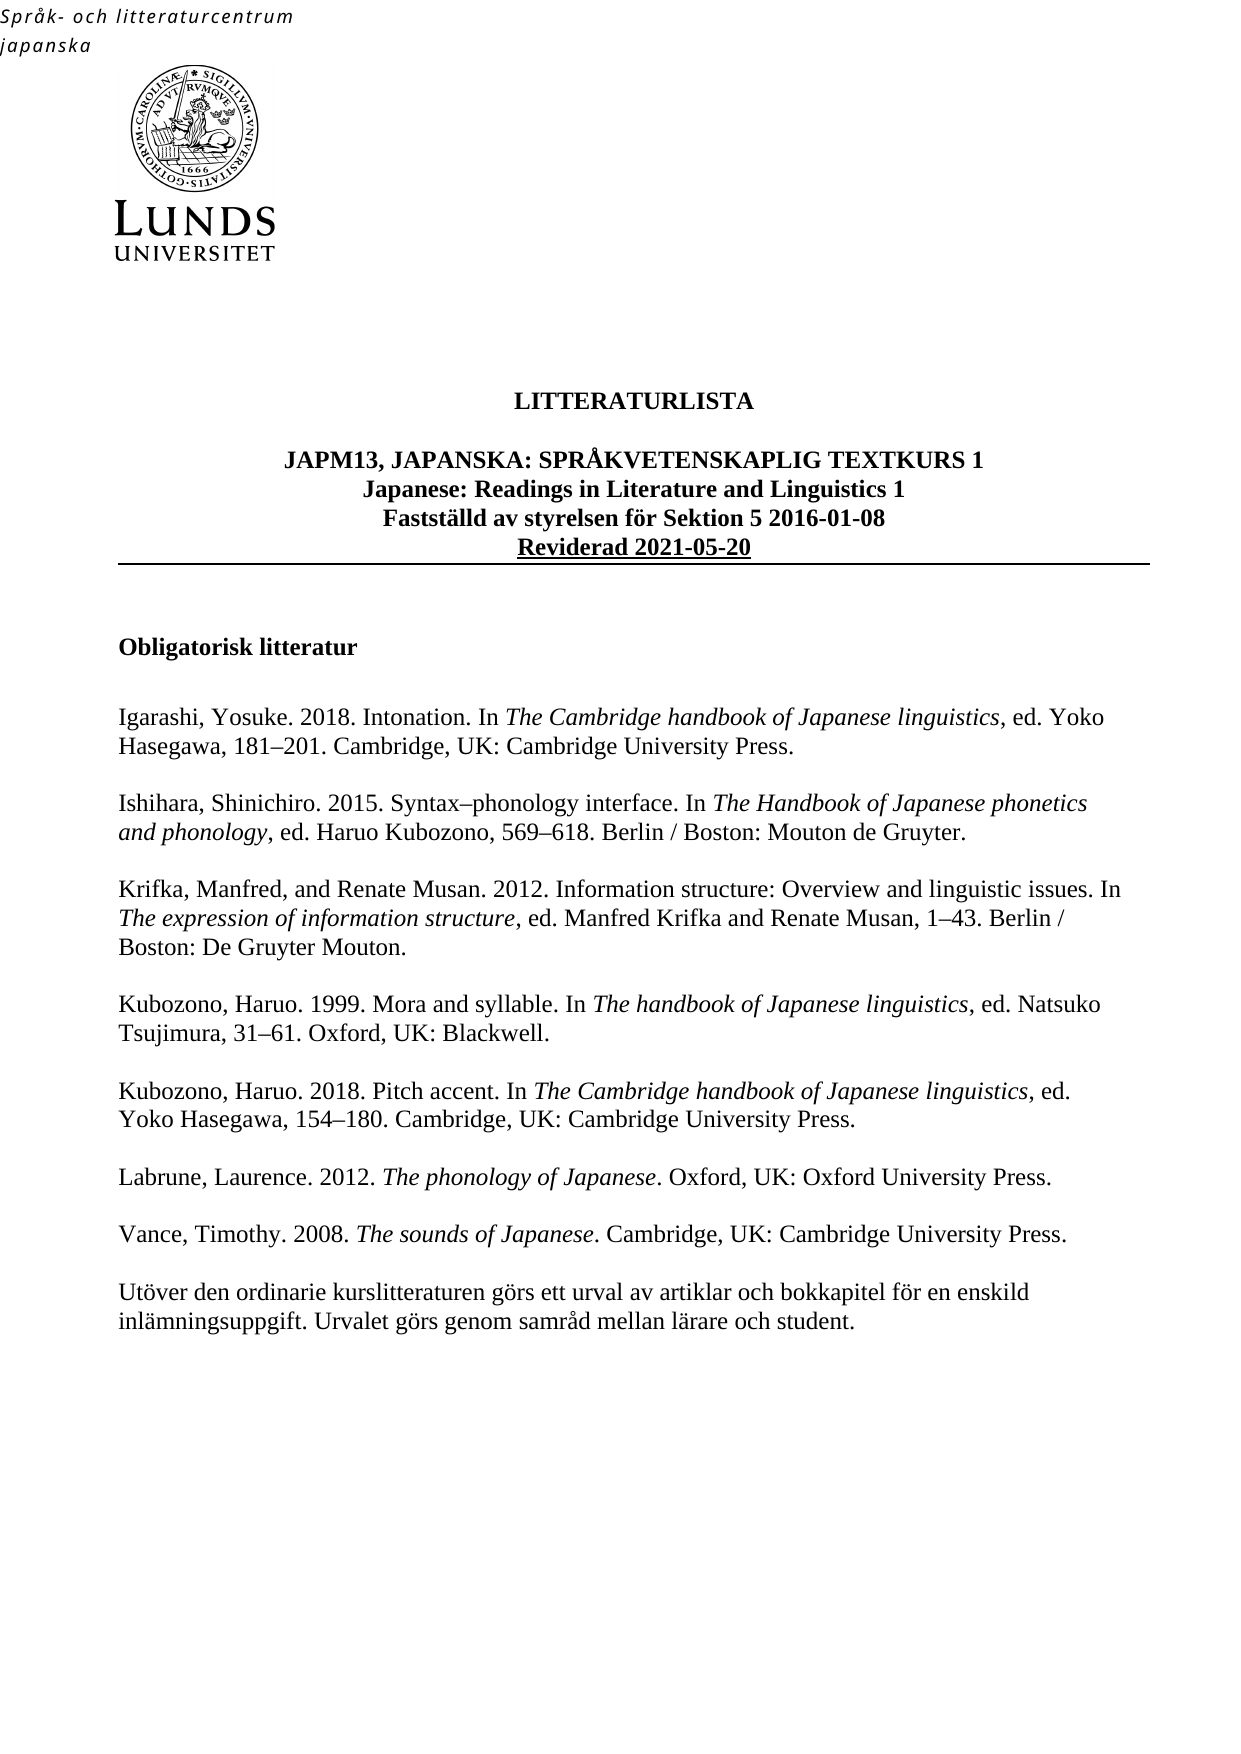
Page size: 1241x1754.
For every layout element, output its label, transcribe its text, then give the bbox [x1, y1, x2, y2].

text Kubozono, Haruo. 1999. Mora and syllable. In The handbook of Japanese linguistics, ed. Natsuko Tsujimura, 31–61. Oxford, UK: Blackwell. [118, 989, 1122, 1047]
text Utöver den ordinarie kurslitteraturen görs ett urval av artiklar och bokkapitel för en enskild inlämningsuppgift. Urvalet görs genom samråd mellan lärare och student. [118, 1277, 1122, 1334]
text Japanese: Readings in Literature and Linguistics 1 [118, 474, 1150, 503]
text Reviderad 2021-05-20 [118, 532, 1150, 563]
text Fastställd av styrelsen för Sektion 5 2016-01-08 [118, 503, 1150, 532]
picture [114, 65, 275, 265]
text JAPM13, JAPANSKA: SPRÅKVETENSKAPLIG TEXTKURS 1 [118, 445, 1150, 474]
text Ishihara, Shinichiro. 2015. Syntax–phonology interface. In The Handbook of Japanese phonetics and phonology, ed. Haruo Kubozono, 569–618. Berlin / Boston: Mouton de Gruyter. [118, 788, 1122, 846]
text Igarashi, Yosuke. 2018. Intonation. In The Cambridge handbook of Japanese linguistics, ed. Yoko Hasegawa, 181–201. Cambridge, UK: Cambridge University Press. [118, 702, 1122, 759]
text Kubozono, Haruo. 2018. Pitch accent. In The Cambridge handbook of Japanese linguistics, ed. Yoko Hasegawa, 154–180. Cambridge, UK: Cambridge University Press. [118, 1076, 1122, 1133]
text Vance, Timothy. 2008. The sounds of Japanese. Cambridge, UK: Cambridge University Press. [118, 1219, 1122, 1248]
text LITTERATURLISTA [118, 386, 1150, 416]
text Krifka, Manfred, and Renate Musan. 2012. Information structure: Overview and linguistic issues. In The expression of information structure, ed. Manfred Krifka and Renate Musan, 1–43. Berlin / Boston: De Gruyter Mouton. [118, 874, 1122, 961]
text Labrune, Laurence. 2012. The phonology of Japanese. Oxford, UK: Oxford University Press. [118, 1162, 1122, 1191]
subtitle Obligatorisk litteratur [118, 632, 1150, 661]
